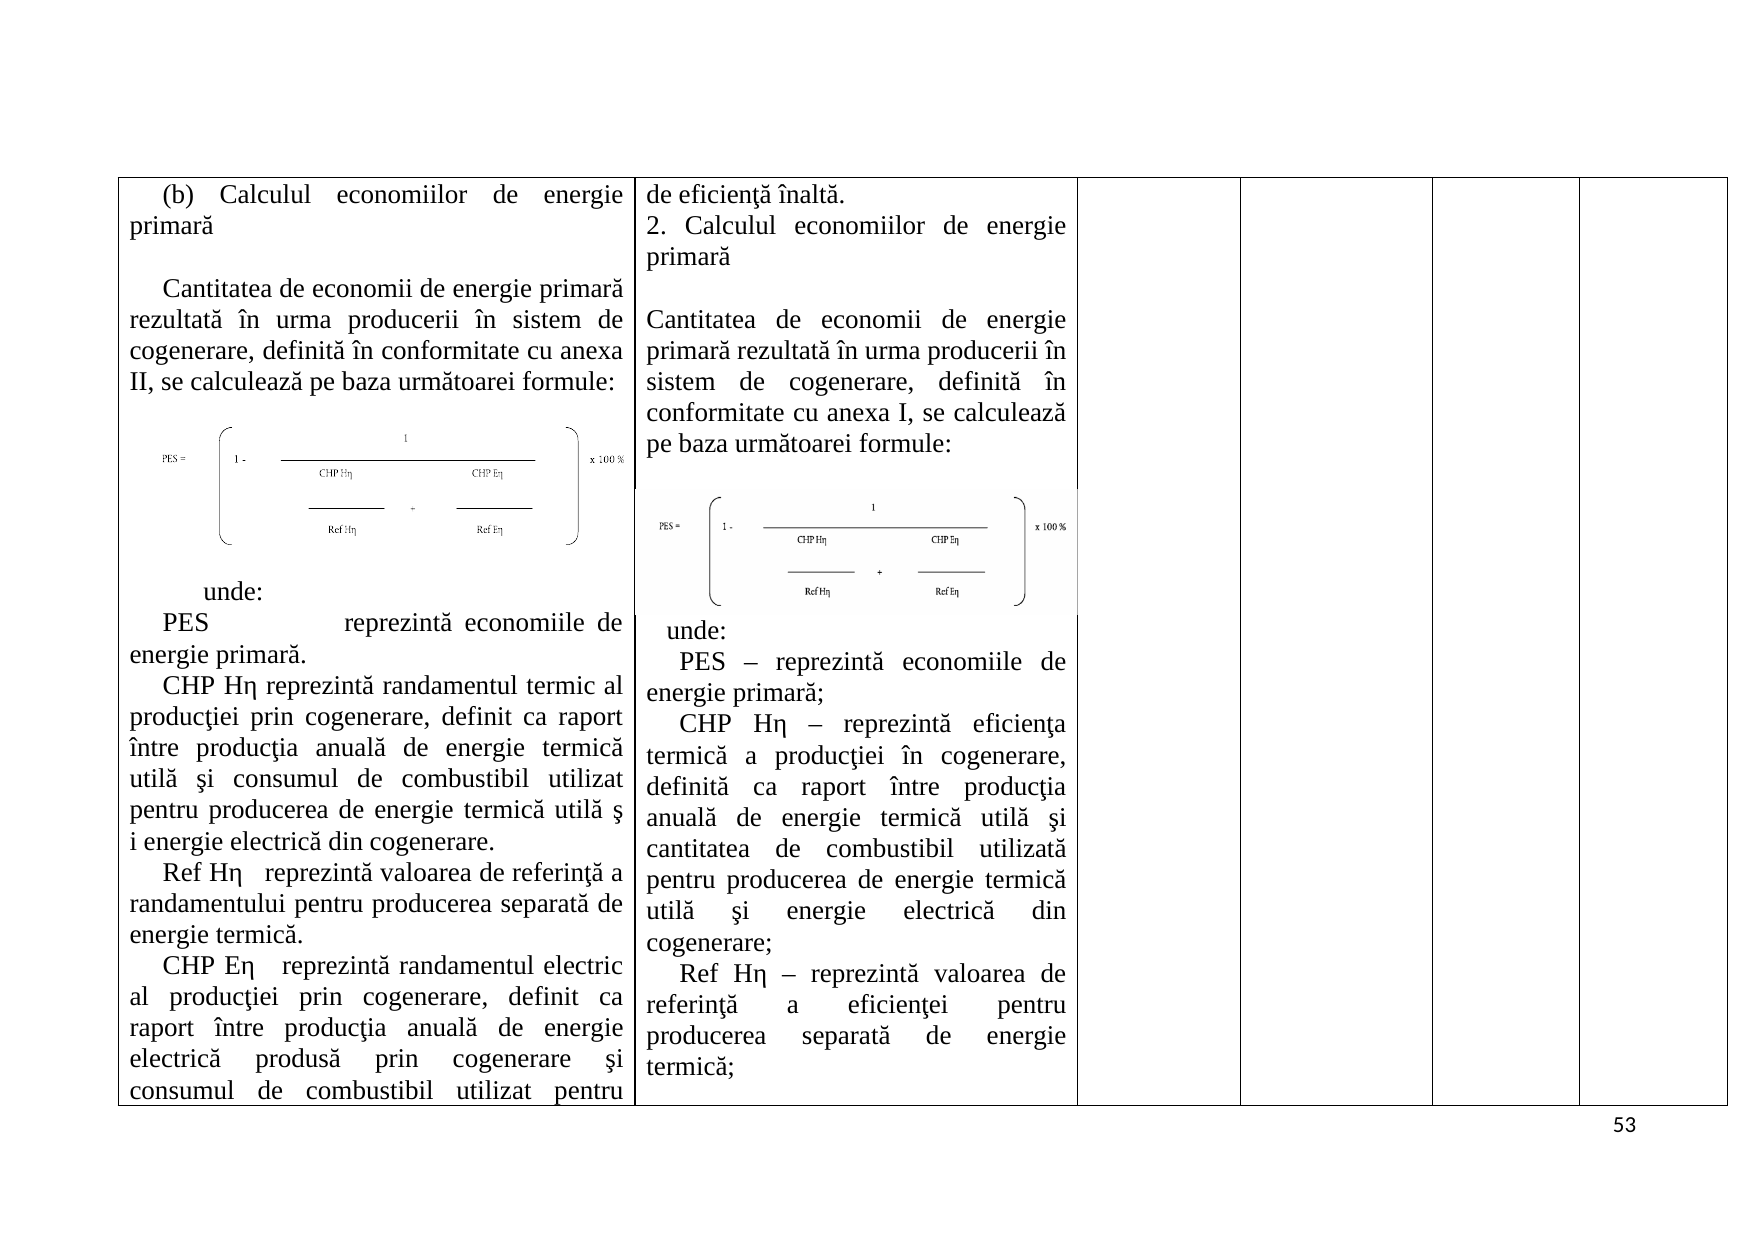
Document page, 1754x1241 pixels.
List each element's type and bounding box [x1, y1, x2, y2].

table_cell [1580, 178, 1727, 1105]
table_cell [1241, 178, 1432, 1105]
table_cell [1078, 178, 1240, 1105]
table_cell [1433, 178, 1579, 1105]
picture [162, 427, 624, 545]
table_cell [636, 615, 1077, 1105]
table_cell [636, 178, 1077, 489]
picture [635, 489, 1078, 615]
table_cell [119, 178, 634, 1105]
